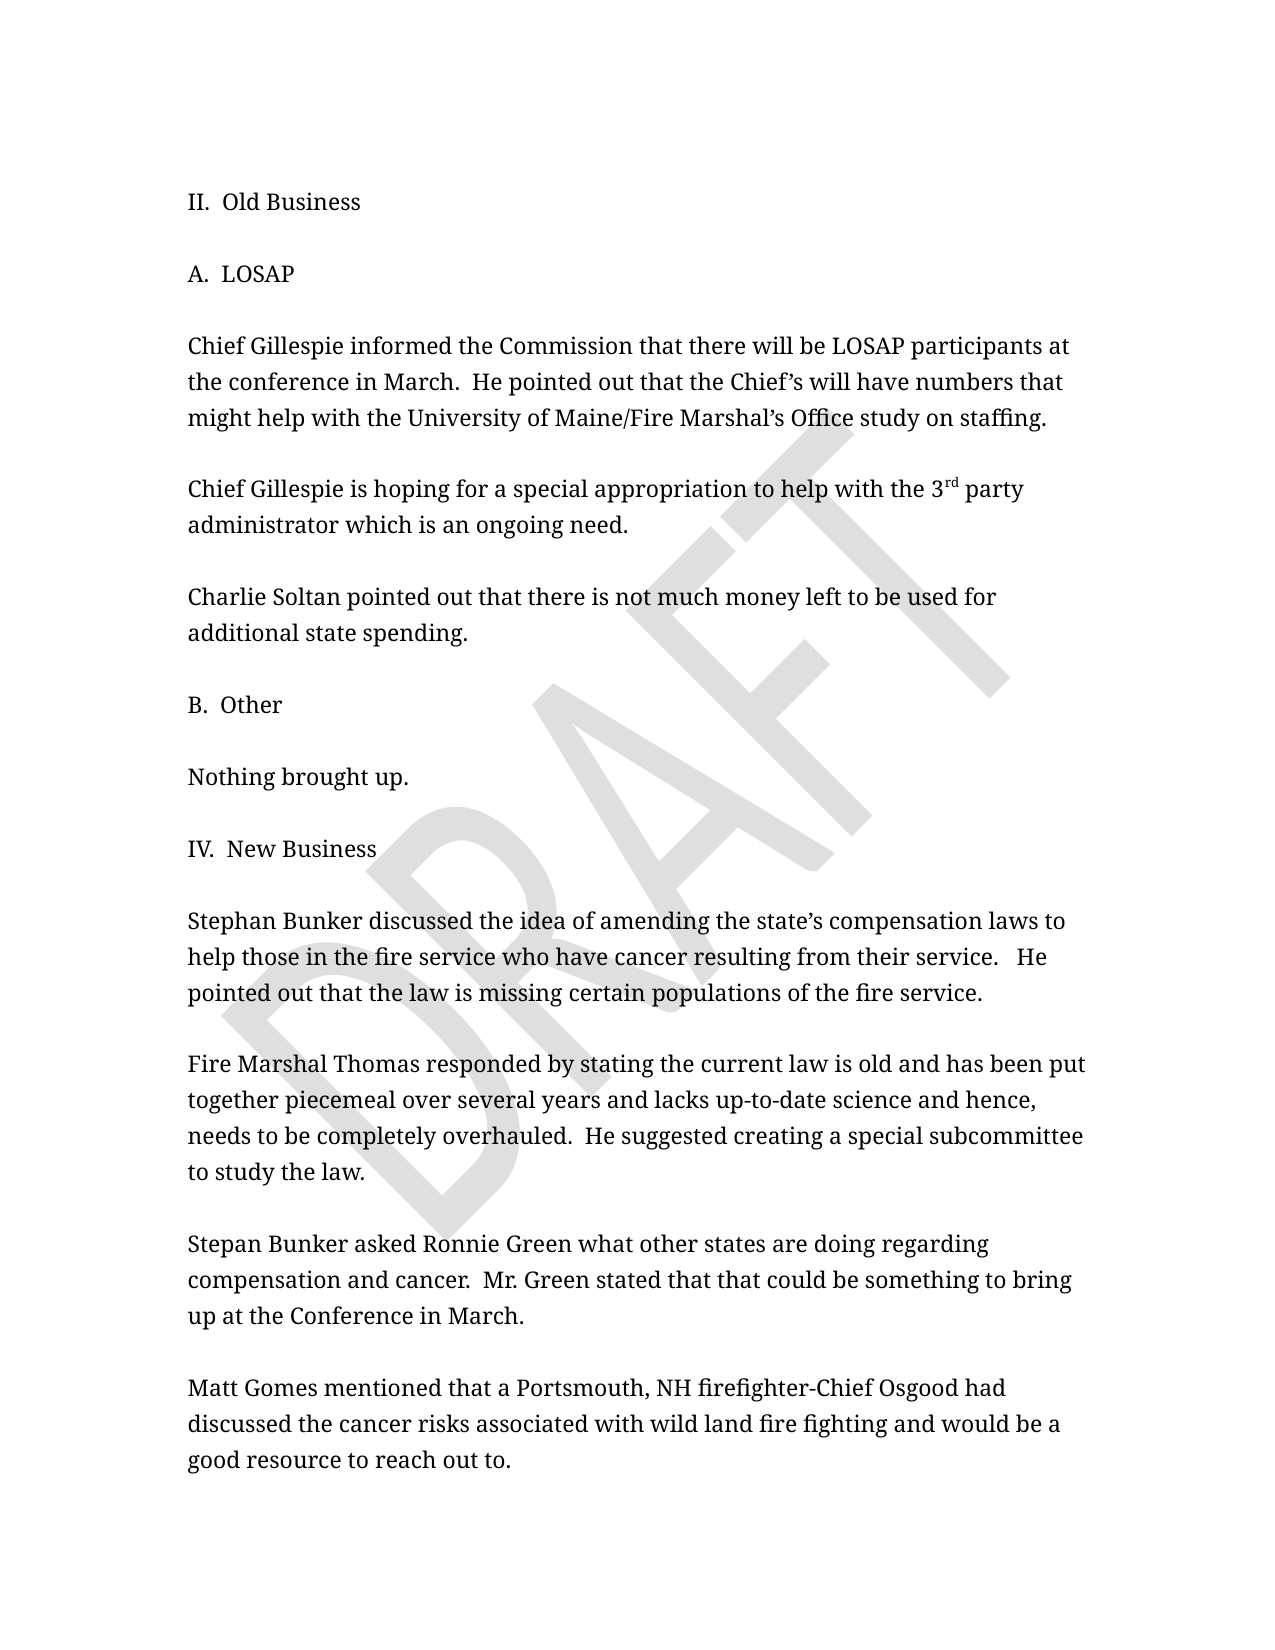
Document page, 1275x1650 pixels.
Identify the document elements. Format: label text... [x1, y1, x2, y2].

text Nothing brought up. [187, 761, 1087, 792]
text Stepan Bunker asked Ronnie Green what other states are doing regarding compensation and cancer. Mr. Green stated that that could be something to bring up at the Conference in March. [187, 1228, 1087, 1331]
text Chief Gillespie is hoping for a special appropriation to help with the 3rd party administrator which is an ongoing need. [187, 473, 1087, 541]
text Stephan Bunker discussed the idea of amending the state’s compensation laws to help those in the fire service who have cancer resulting from their service. He pointed out that the law is missing certain populations of the fire service. [187, 905, 1087, 1008]
text Chief Gillespie informed the Commission that there will be LOSAP participants at the conference in March. He pointed out that the Chief’s will have numbers that might help with the University of Maine/Fire Marshal’s Office study on staffing. [187, 330, 1087, 433]
text Matt Gomes mentioned that a Portsmouth, NH firefighter-Chief Osgood had discussed the cancer risks associated with wild land fire fighting and would be a good resource to reach out to. [187, 1372, 1087, 1475]
text II. Old Business [187, 186, 1087, 217]
text B. Other [187, 689, 1087, 720]
text A. LOSAP [187, 258, 1087, 289]
text IV. New Business [187, 833, 1087, 864]
text Charlie Soltan pointed out that there is not much money left to be used for additional state spending. [187, 581, 1087, 648]
text Fire Marshal Thomas responded by stating the current law is old and has been put together piecemeal over several years and lacks up-to-date science and hence, needs to be completely overhauled. He suggested creating a special subcommittee to study the law. [187, 1048, 1087, 1187]
